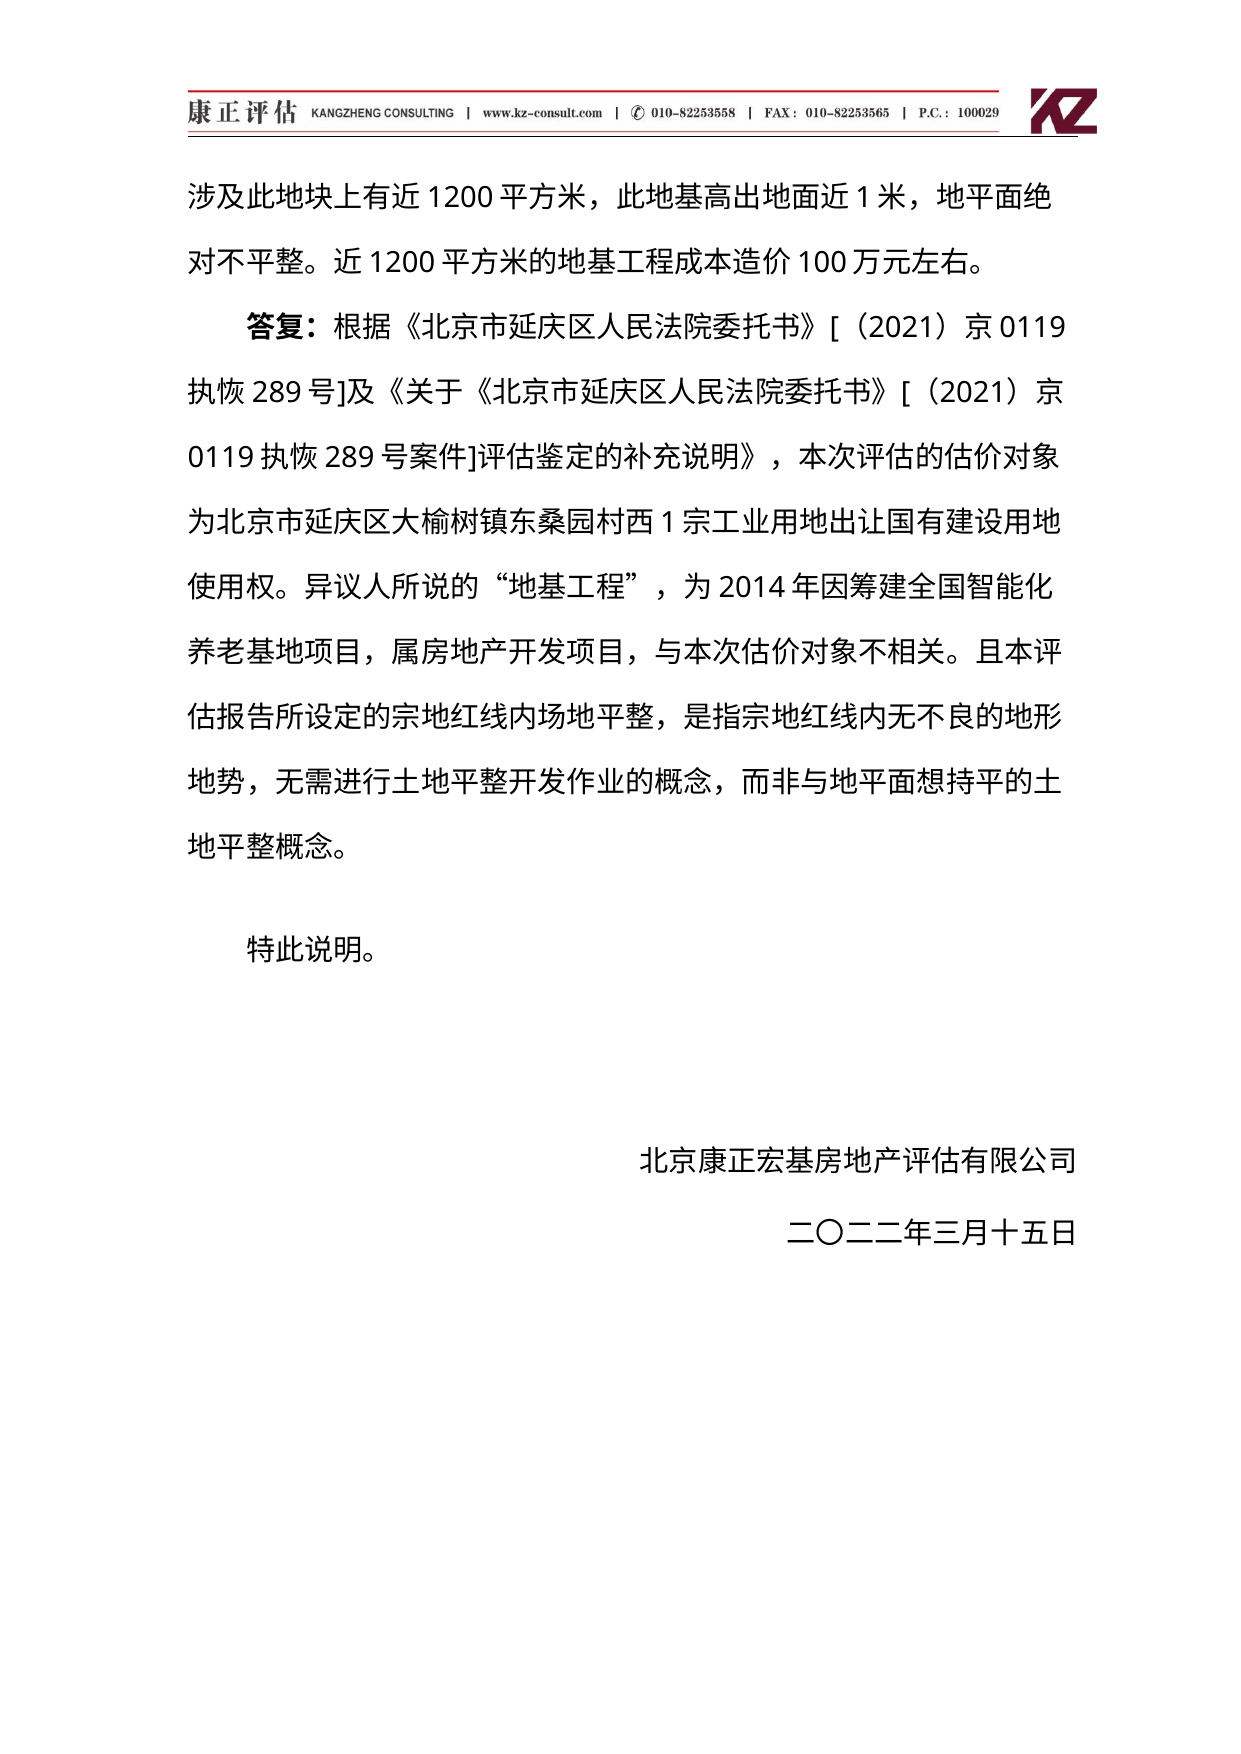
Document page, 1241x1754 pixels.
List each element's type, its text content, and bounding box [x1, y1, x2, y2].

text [187, 162, 1078, 292]
text 北京康正宏基房地产评估有限公司 [187, 1127, 1078, 1192]
text 二〇二二年三月十五日 [187, 1198, 1078, 1263]
text 特此说明。 [187, 915, 1078, 980]
picture [187, 88, 1097, 134]
text 答复：根据《北京市延庆区人民法院委托书》[（2021）京0119执恢289号]及《关于《北京市延庆区人民法院委托书》[（2021）京0119执恢289号案件]评估鉴定的补充说明》，本次评估的估价对象为北京市延庆区大榆树镇东桑园村西1宗工业用地出让国有建设用地使用权。异议人所说的“地基工程”，为2014年因筹建全国智能化养老基地项目，属房地产开发项目，与本次估价对象不相关。且本评估报告所设定的宗地红线内场地平整，是指宗地红线内无不良的地形地势，无需进行土地平整开发作业的概念，而非与地平面想持平的土地平整概念。 [187, 292, 1078, 877]
